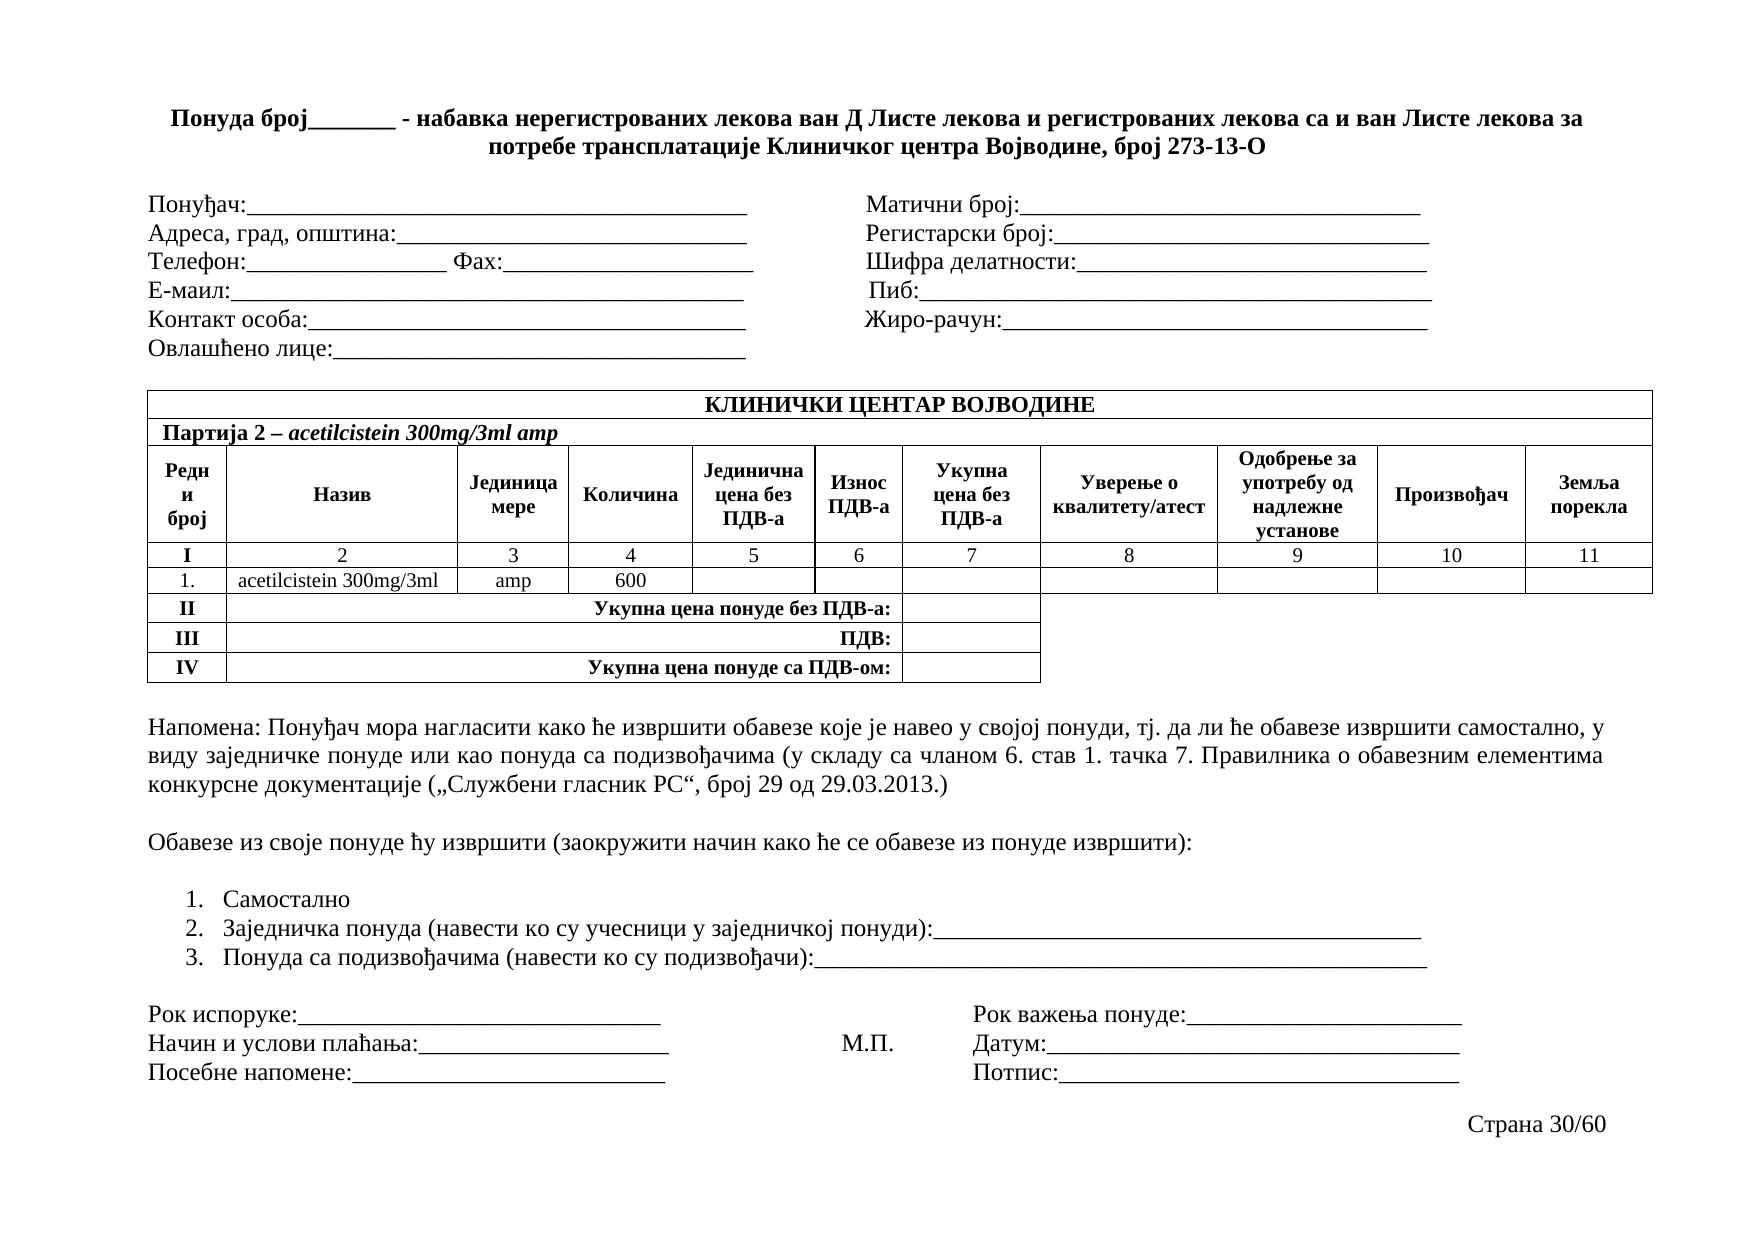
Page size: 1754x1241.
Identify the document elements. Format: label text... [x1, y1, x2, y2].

table_cell Укупна цена без ПДВ-а [903, 446, 1040, 542]
text Понуда број_______ - набавка нерегистрованих лекова ван Д Листе лекова и регистрованих лекова са и ван Листе лекова за потребе трансплатације Клиничког центра Војводине, број 273-13-O [148, 103, 1606, 160]
table_cell 5 [693, 543, 814, 567]
text Адреса, град, општина:____________________________ Регистарски број:______________________________ [148, 218, 1606, 246]
text Рок испоруке:_____________________________ Рок важења понуде:______________________ [148, 999, 1606, 1028]
text Напомена: Понуђач мора нагласити како ће извршити обавезе које је навео у својој понуди, тј. да ли ће обавезе извршити самостално, у виду заједничке понуде или као понуда са подизвођачима (у складу са чланом 6. став 1. тачка 7. Правилника о обавезним елементима конкурсне документације („Службени гласник РС“, број 29 од 29.03.2013.) [148, 712, 1606, 798]
table_cell 7 [903, 543, 1040, 567]
table_cell [903, 594, 1040, 622]
text Телефон:________________ Фах:____________________ Шифра делатности:____________________________ [148, 246, 1606, 275]
table_cell 4 [569, 543, 692, 567]
table_cell [903, 568, 1040, 592]
table_cell Количина [569, 446, 692, 542]
table_cell Назив [227, 446, 457, 542]
table_cell 1. [148, 568, 226, 592]
text Е-маил:_________________________________________ Пиб:_________________________________________ [148, 275, 1606, 304]
table_cell Јединица мере [458, 446, 568, 542]
text Овлашћено лице:_________________________________ [148, 333, 1606, 361]
list Самостално [185, 884, 1606, 913]
table_cell Укупна цена понуде са ПДВ-ом: [227, 653, 902, 682]
table_cell [903, 653, 1040, 682]
table_cell [1041, 568, 1217, 592]
table_header КЛИНИЧКИ ЦЕНТАР ВОЈВОДИНЕ [148, 391, 1652, 417]
table_cell Партија 2 – acetilcistein 300mg/3ml amp [148, 419, 1652, 445]
table_cell [1378, 568, 1525, 592]
text Посебне напомене:_________________________ Потпис:________________________________ [148, 1057, 1606, 1085]
text Начин и услови плаћања:____________________ М.П. Датум:_________________________________ [148, 1028, 1606, 1057]
table_cell IV [148, 653, 226, 682]
table_cell acetilcistein 300mg/3ml [227, 568, 457, 592]
text Обавезе из своје понуде ћу извршити (заокружити начин како ће се обавезе из понуде извршити): [148, 827, 1606, 855]
table_cell 11 [1526, 543, 1652, 567]
table_cell amp [458, 568, 568, 592]
table_cell Укупна цена понуде без ПДВ-а: [227, 594, 902, 622]
table_cell 2 [227, 543, 457, 567]
text Понуђач:________________________________________ Матични број:________________________________ [148, 189, 1606, 218]
list Понуда са подизвођачима (навести ко су подизвођачи):_________________________________________________ [185, 942, 1606, 970]
table_cell [1526, 568, 1652, 592]
table_cell 8 [1041, 543, 1217, 567]
table_cell Износ ПДВ-а [816, 446, 902, 542]
table_cell II [148, 594, 226, 622]
table_cell III [148, 623, 226, 652]
table_cell I [148, 543, 226, 567]
table_cell Редни број [148, 446, 226, 542]
table_cell ПДВ: [227, 623, 902, 652]
table_cell 6 [816, 543, 902, 567]
table_cell Јединична цена без ПДВ-а [693, 446, 814, 542]
table_cell [1218, 568, 1377, 592]
table_cell 9 [1218, 543, 1377, 567]
table_cell 10 [1378, 543, 1525, 567]
table_cell [693, 568, 814, 592]
table_cell Земља порекла [1526, 446, 1652, 542]
table_cell 600 [569, 568, 692, 592]
table_cell [816, 568, 902, 592]
table_cell 3 [458, 543, 568, 567]
table_cell Oдобрење за употребу од надлежне установе [1218, 446, 1377, 542]
table_cell [903, 623, 1040, 652]
text Контакт особа:___________________________________ Жиро-рачун:__________________________________ [148, 304, 1606, 333]
table_cell Произвођач [1378, 446, 1525, 542]
list Заједничка понуда (навести ко су учесници у заједничкој понуди):_______________________________________ [185, 913, 1606, 942]
table_cell Уверење о квалитету/атест [1041, 446, 1217, 542]
